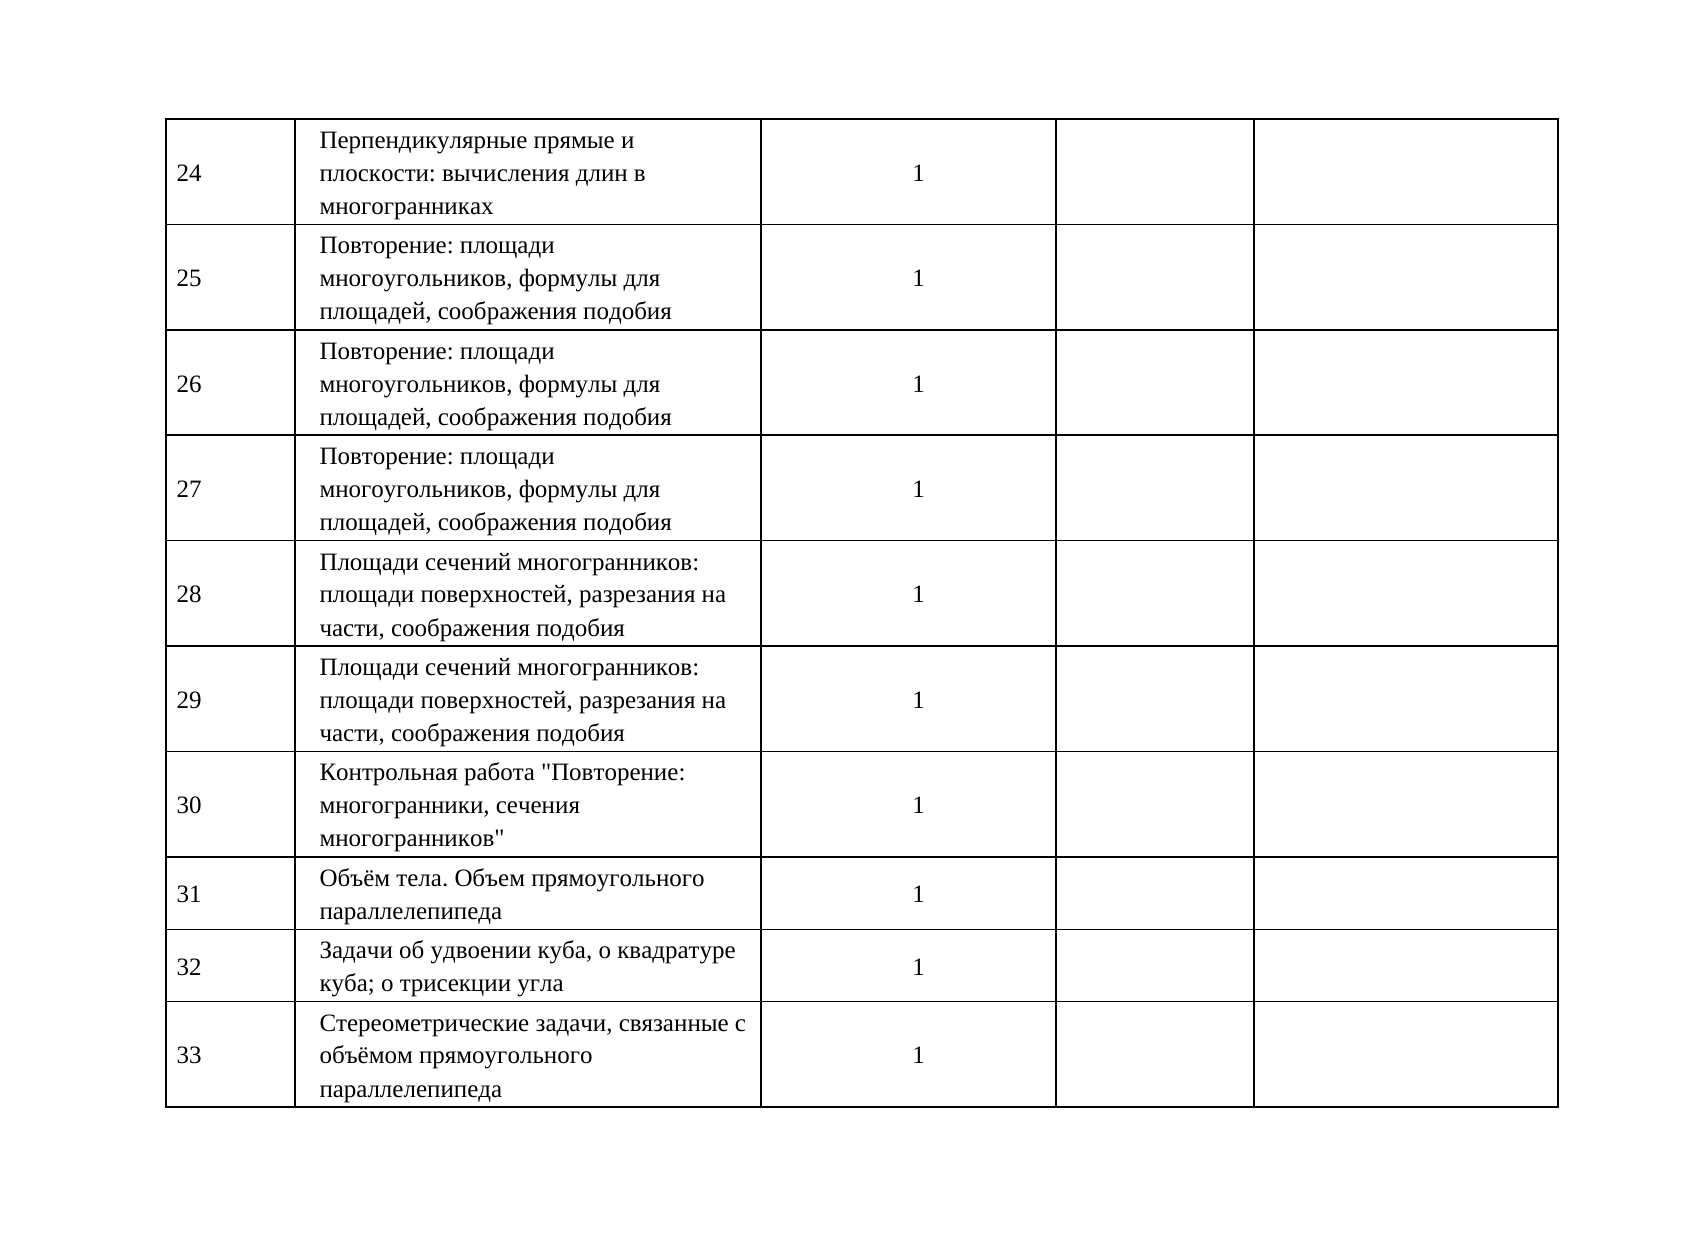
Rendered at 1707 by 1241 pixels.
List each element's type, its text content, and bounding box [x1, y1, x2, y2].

table_cell 28 [167, 541, 294, 645]
table_cell [1057, 752, 1253, 856]
table_cell [1255, 120, 1557, 223]
table_cell Объём тела. Объем прямоугольного параллелепипеда [296, 858, 760, 928]
table_cell [1057, 436, 1253, 540]
table_cell [1255, 225, 1557, 329]
table_cell 32 [167, 930, 294, 1001]
table_cell 1 [762, 930, 1055, 1001]
table_cell Повторение: площади многоугольников, формулы для площадей, соображения подобия [296, 225, 760, 329]
table_cell [1057, 120, 1253, 223]
table_cell Контрольная работа "Повторение: многогранники, сечения многогранников" [296, 752, 760, 856]
table_cell 33 [167, 1002, 294, 1106]
table_cell 25 [167, 225, 294, 329]
table_cell [1255, 858, 1557, 928]
table_cell 1 [762, 858, 1055, 928]
table_cell Стереометрические задачи, связанные с объёмом прямоугольного параллелепипеда [296, 1002, 760, 1106]
table_cell Повторение: площади многоугольников, формулы для площадей, соображения подобия [296, 436, 760, 540]
table_cell [1255, 1002, 1557, 1106]
table_cell [1057, 225, 1253, 329]
table_cell 31 [167, 858, 294, 928]
table_cell [1255, 436, 1557, 540]
table_cell 30 [167, 752, 294, 856]
table_cell 1 [762, 120, 1055, 223]
table_cell [1255, 647, 1557, 751]
table_cell 1 [762, 331, 1055, 434]
table_cell 1 [762, 752, 1055, 856]
table_cell [1255, 541, 1557, 645]
table_cell [1057, 930, 1253, 1001]
table_cell 1 [762, 225, 1055, 329]
table_cell Задачи об удвоении куба, о квадратуре куба; о трисекции угла [296, 930, 760, 1001]
table_cell 1 [762, 1002, 1055, 1106]
table_cell [1255, 930, 1557, 1001]
table_cell [1057, 858, 1253, 928]
table_cell [1057, 1002, 1253, 1106]
table_cell 1 [762, 541, 1055, 645]
table_cell 24 [167, 120, 294, 223]
table_cell 27 [167, 436, 294, 540]
table_cell [1255, 752, 1557, 856]
table_cell Площади сечений многогранников: площади поверхностей, разрезания на части, соображения подобия [296, 647, 760, 751]
table_cell [1057, 541, 1253, 645]
table_cell 26 [167, 331, 294, 434]
table_cell [1255, 331, 1557, 434]
table_cell [1057, 647, 1253, 751]
table_cell Площади сечений многогранников: площади поверхностей, разрезания на части, соображения подобия [296, 541, 760, 645]
table_cell [1057, 331, 1253, 434]
table_cell 1 [762, 647, 1055, 751]
table_cell Повторение: площади многоугольников, формулы для площадей, соображения подобия [296, 331, 760, 434]
table_cell Перпендикулярные прямые и плоскости: вычисления длин в многогранниках [296, 120, 760, 223]
table_cell 29 [167, 647, 294, 751]
table_cell 1 [762, 436, 1055, 540]
